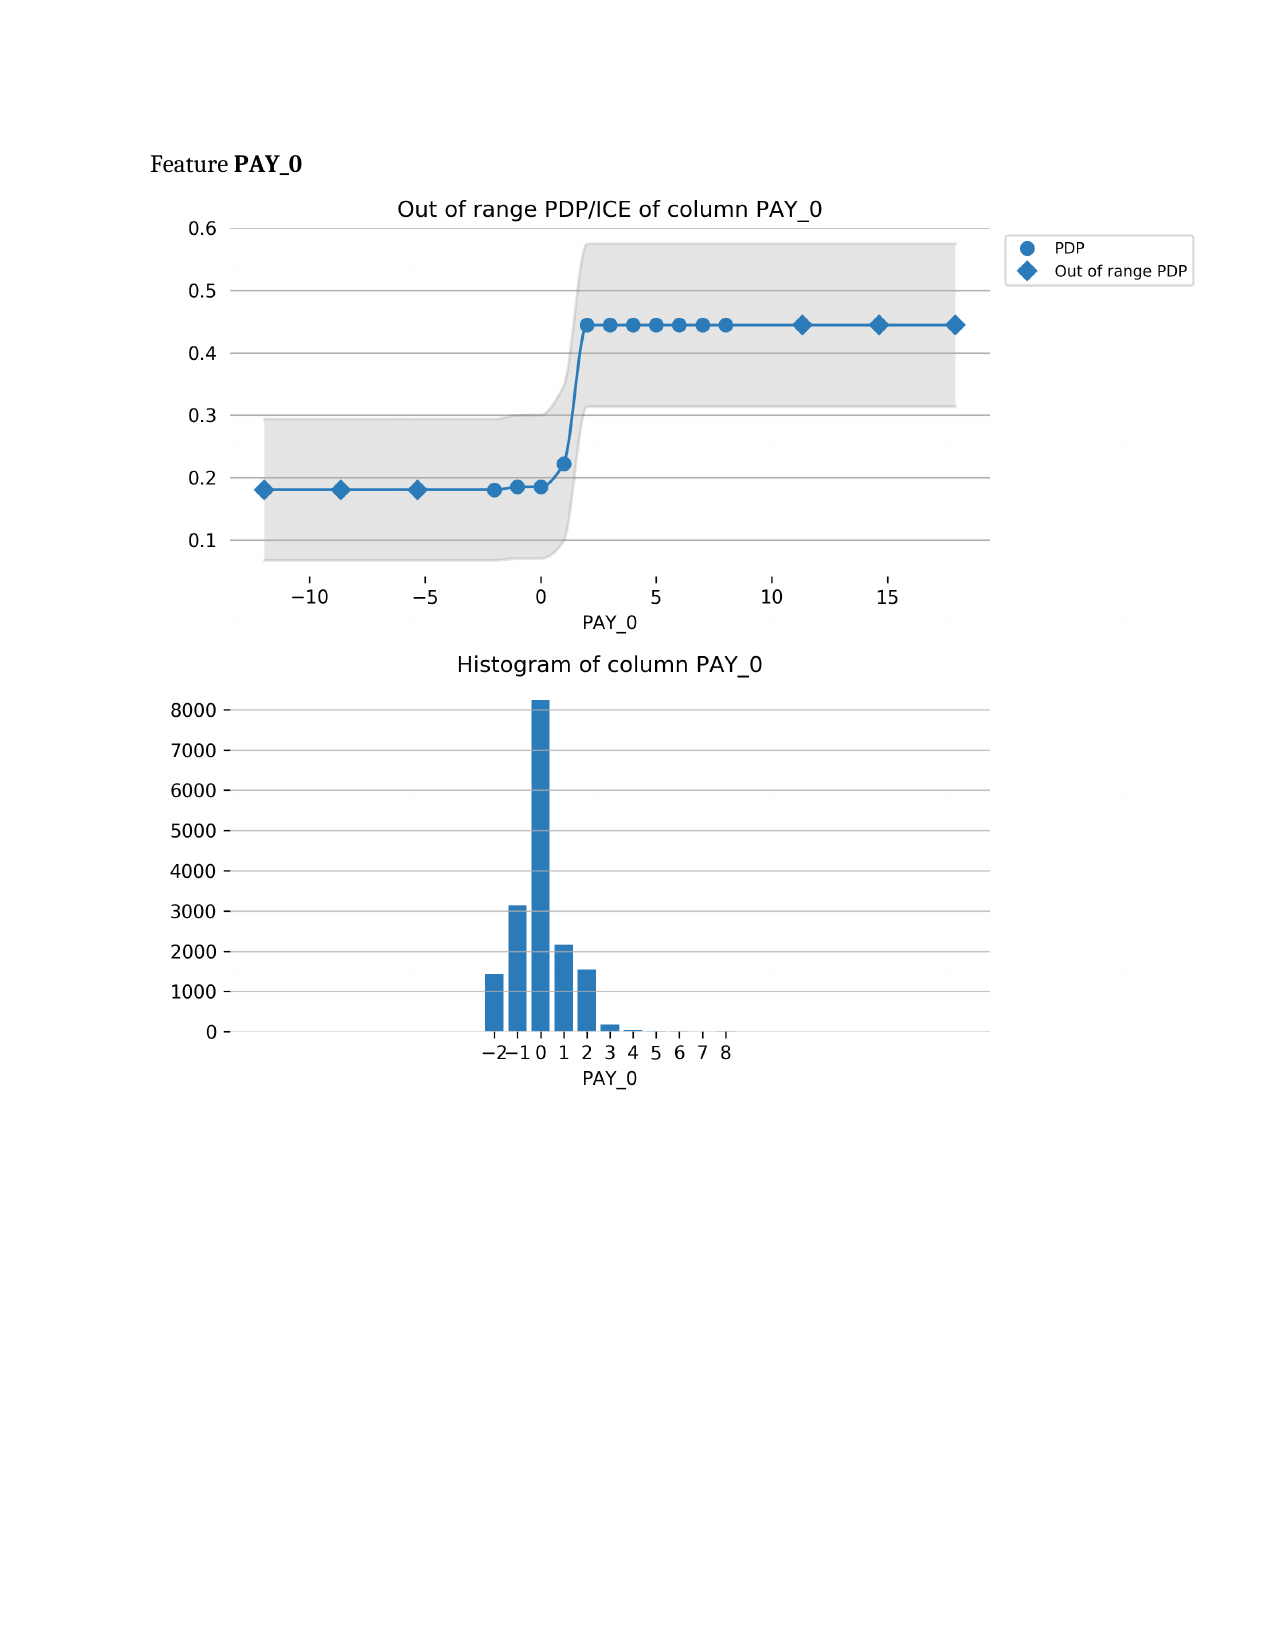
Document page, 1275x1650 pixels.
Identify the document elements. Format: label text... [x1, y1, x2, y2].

text Feature PAY_0 [150, 150, 1125, 178]
picture [150, 178, 1213, 1109]
